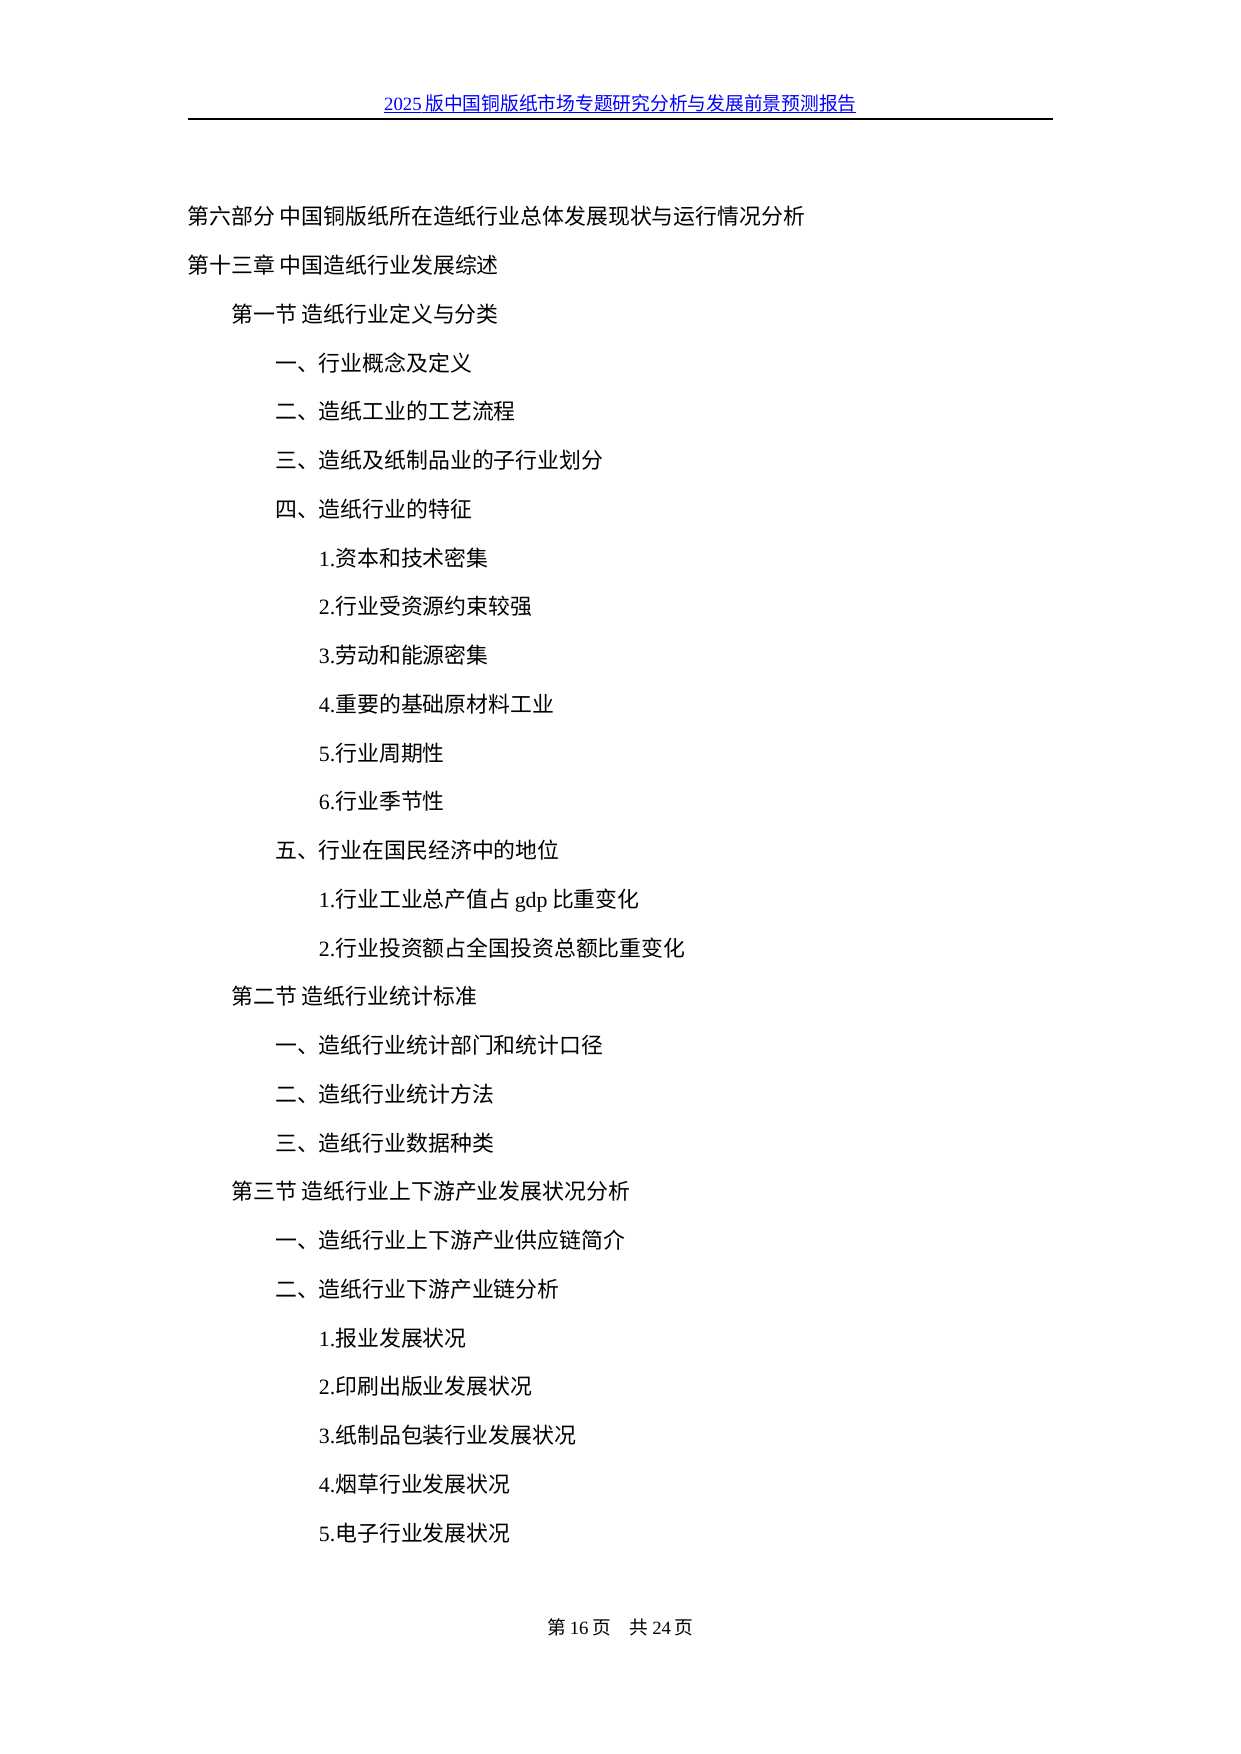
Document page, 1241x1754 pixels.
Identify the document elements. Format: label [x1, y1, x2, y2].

text [187, 150, 1053, 1548]
